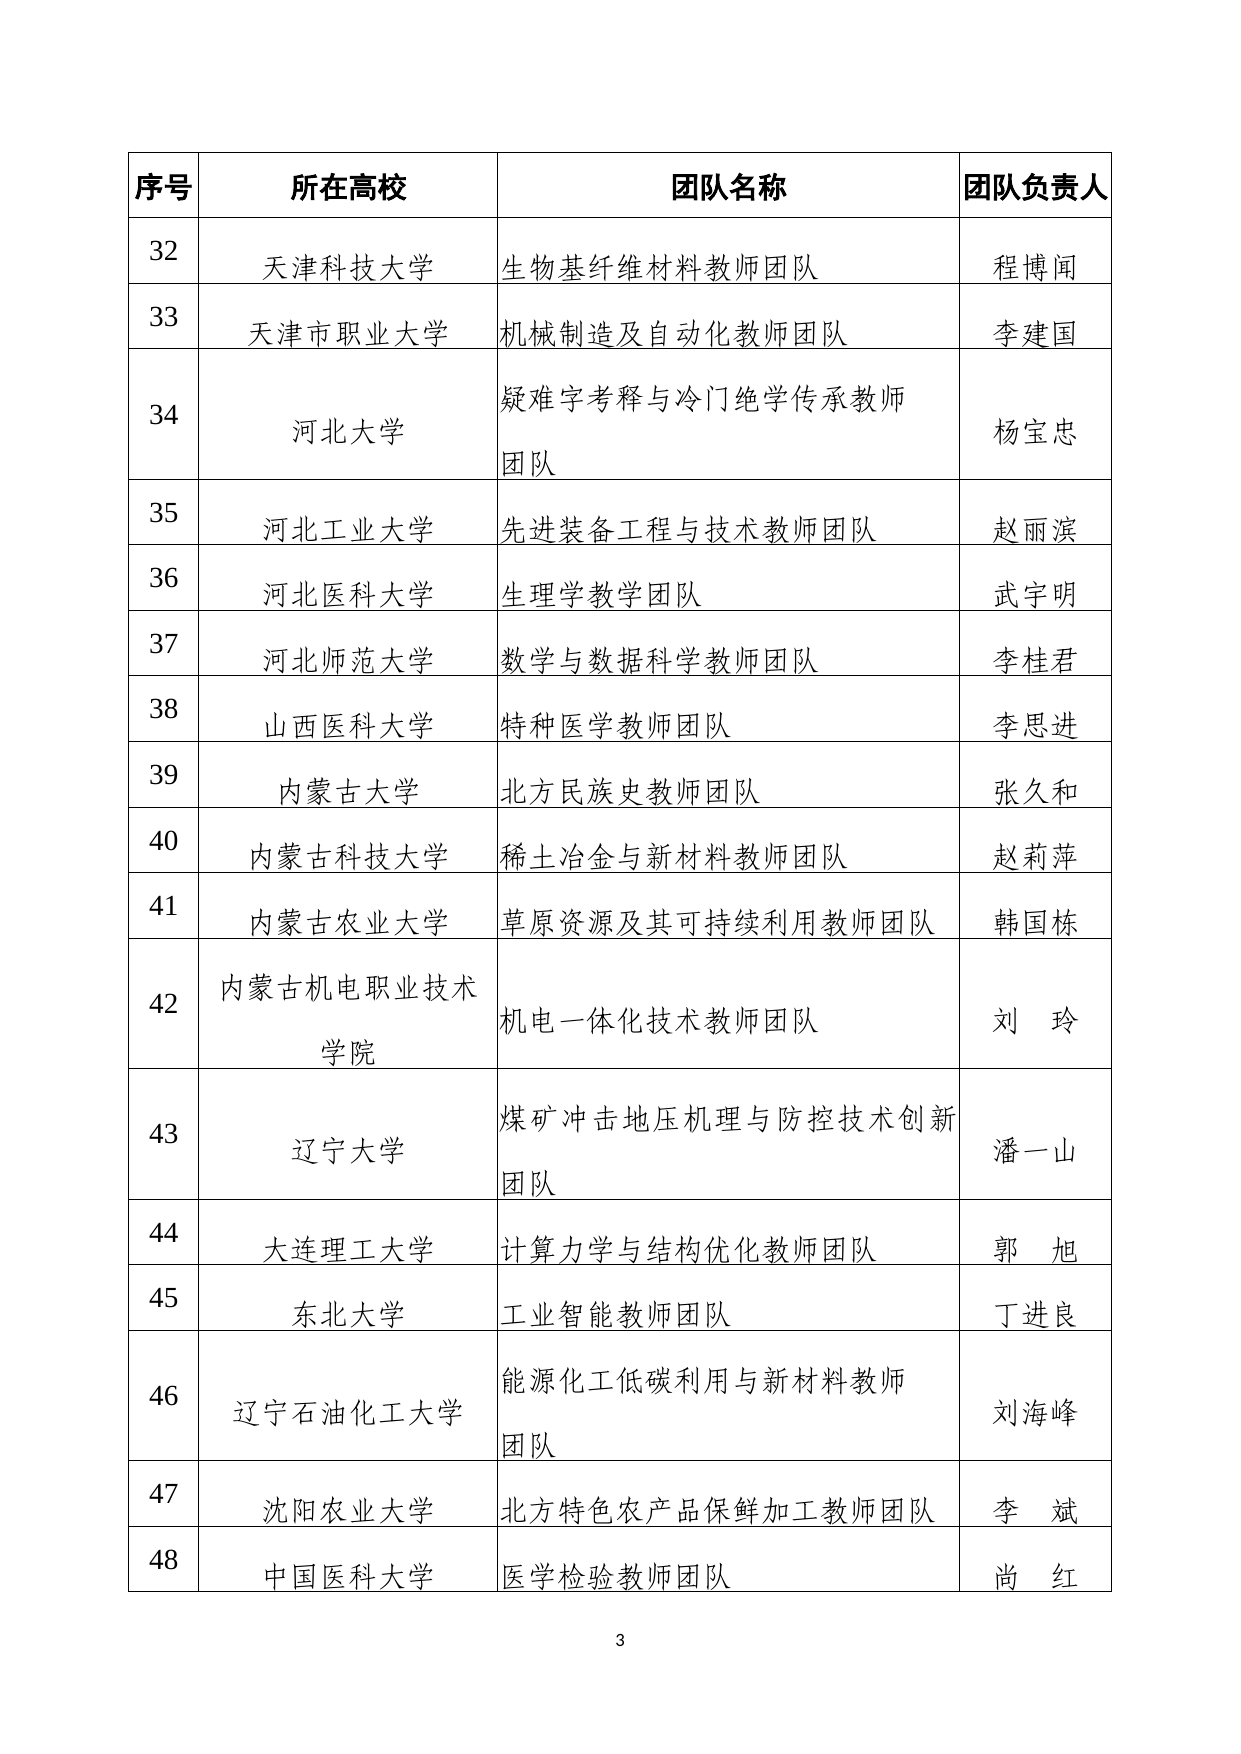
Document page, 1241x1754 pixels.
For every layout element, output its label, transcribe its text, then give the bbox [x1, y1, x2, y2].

table_cell 计算力学与结构优化教师团队 [498, 1200, 959, 1264]
table_cell 杨宝忠 [960, 349, 1111, 479]
table_cell 机械制造及自动化教师团队 [498, 284, 959, 348]
table_cell 45 [129, 1265, 198, 1329]
table_cell 32 [129, 218, 198, 283]
table_cell 河北师范大学 [199, 611, 497, 675]
table_header 团队负责人 [960, 153, 1111, 217]
table_cell 中国医科大学 [199, 1527, 497, 1591]
table_cell 韩国栋 [960, 873, 1111, 937]
table_cell 李 斌 [960, 1461, 1111, 1526]
table_cell 35 [129, 480, 198, 544]
table_cell 36 [129, 545, 198, 610]
table_cell 山西医科大学 [199, 676, 497, 741]
table_cell 37 [129, 611, 198, 675]
table_cell 天津科技大学 [199, 218, 497, 283]
table_cell 生物基纤维材料教师团队 [498, 218, 959, 283]
table_cell 北方特色农产品保鲜加工教师团队 [498, 1461, 959, 1526]
table_cell 数学与数据科学教师团队 [498, 611, 959, 675]
table_cell 43 [129, 1069, 198, 1198]
table_cell 疑难字考释与冷门绝学传承教师 团队 [498, 349, 959, 479]
table_header 团队名称 [498, 153, 959, 217]
table_cell 医学检验教师团队 [498, 1527, 959, 1591]
table_cell 47 [129, 1461, 198, 1526]
table_cell 辽宁石油化工大学 [199, 1331, 497, 1460]
table_cell 工业智能教师团队 [498, 1265, 959, 1329]
table_cell 李思进 [960, 676, 1111, 741]
table_cell 大连理工大学 [199, 1200, 497, 1264]
table_cell 内蒙古科技大学 [199, 808, 497, 872]
table_cell 39 [129, 742, 198, 806]
table_cell 尚 红 [960, 1527, 1111, 1591]
table_cell 能源化工低碳利用与新材料教师 团队 [498, 1331, 959, 1460]
table_cell 38 [129, 676, 198, 741]
table_cell 特种医学教师团队 [498, 676, 959, 741]
table_cell 沈阳农业大学 [199, 1461, 497, 1526]
table_cell 北方民族史教师团队 [498, 742, 959, 806]
table_cell 潘一山 [960, 1069, 1111, 1198]
table_cell 生理学教学团队 [498, 545, 959, 610]
table_cell 41 [129, 873, 198, 937]
table_cell 河北工业大学 [199, 480, 497, 544]
table_cell 李桂君 [960, 611, 1111, 675]
table_cell 33 [129, 284, 198, 348]
table_cell 天津市职业大学 [199, 284, 497, 348]
table_cell 内蒙古农业大学 [199, 873, 497, 937]
table_cell 郭 旭 [960, 1200, 1111, 1264]
table_cell 程博闻 [960, 218, 1111, 283]
table_header 序号 [129, 153, 198, 217]
table_cell 46 [129, 1331, 198, 1460]
table_cell 草原资源及其可持续利用教师团队 [498, 873, 959, 937]
table_cell 先进装备工程与技术教师团队 [498, 480, 959, 544]
table_cell 辽宁大学 [199, 1069, 497, 1198]
table_cell 东北大学 [199, 1265, 497, 1329]
table_cell 武宇明 [960, 545, 1111, 610]
table_cell 内蒙古机电职业技术 学院 [199, 939, 497, 1068]
table_cell 赵丽滨 [960, 480, 1111, 544]
table_cell 丁进良 [960, 1265, 1111, 1329]
table_cell 李建国 [960, 284, 1111, 348]
table_cell 刘海峰 [960, 1331, 1111, 1460]
table_cell 河北大学 [199, 349, 497, 479]
table_cell 张久和 [960, 742, 1111, 806]
table_cell 内蒙古大学 [199, 742, 497, 806]
table_cell 48 [129, 1527, 198, 1591]
table_cell 42 [129, 939, 198, 1068]
table_cell 34 [129, 349, 198, 479]
table_cell 稀土冶金与新材料教师团队 [498, 808, 959, 872]
table_header 所在高校 [199, 153, 497, 217]
table_cell 赵莉萍 [960, 808, 1111, 872]
table_cell 煤矿冲击地压机理与防控技术创新团队 [498, 1069, 959, 1198]
table_cell 40 [129, 808, 198, 872]
table_cell 44 [129, 1200, 198, 1264]
table_cell 机电一体化技术教师团队 [498, 939, 959, 1068]
table_cell 刘 玲 [960, 939, 1111, 1068]
table_cell 河北医科大学 [199, 545, 497, 610]
